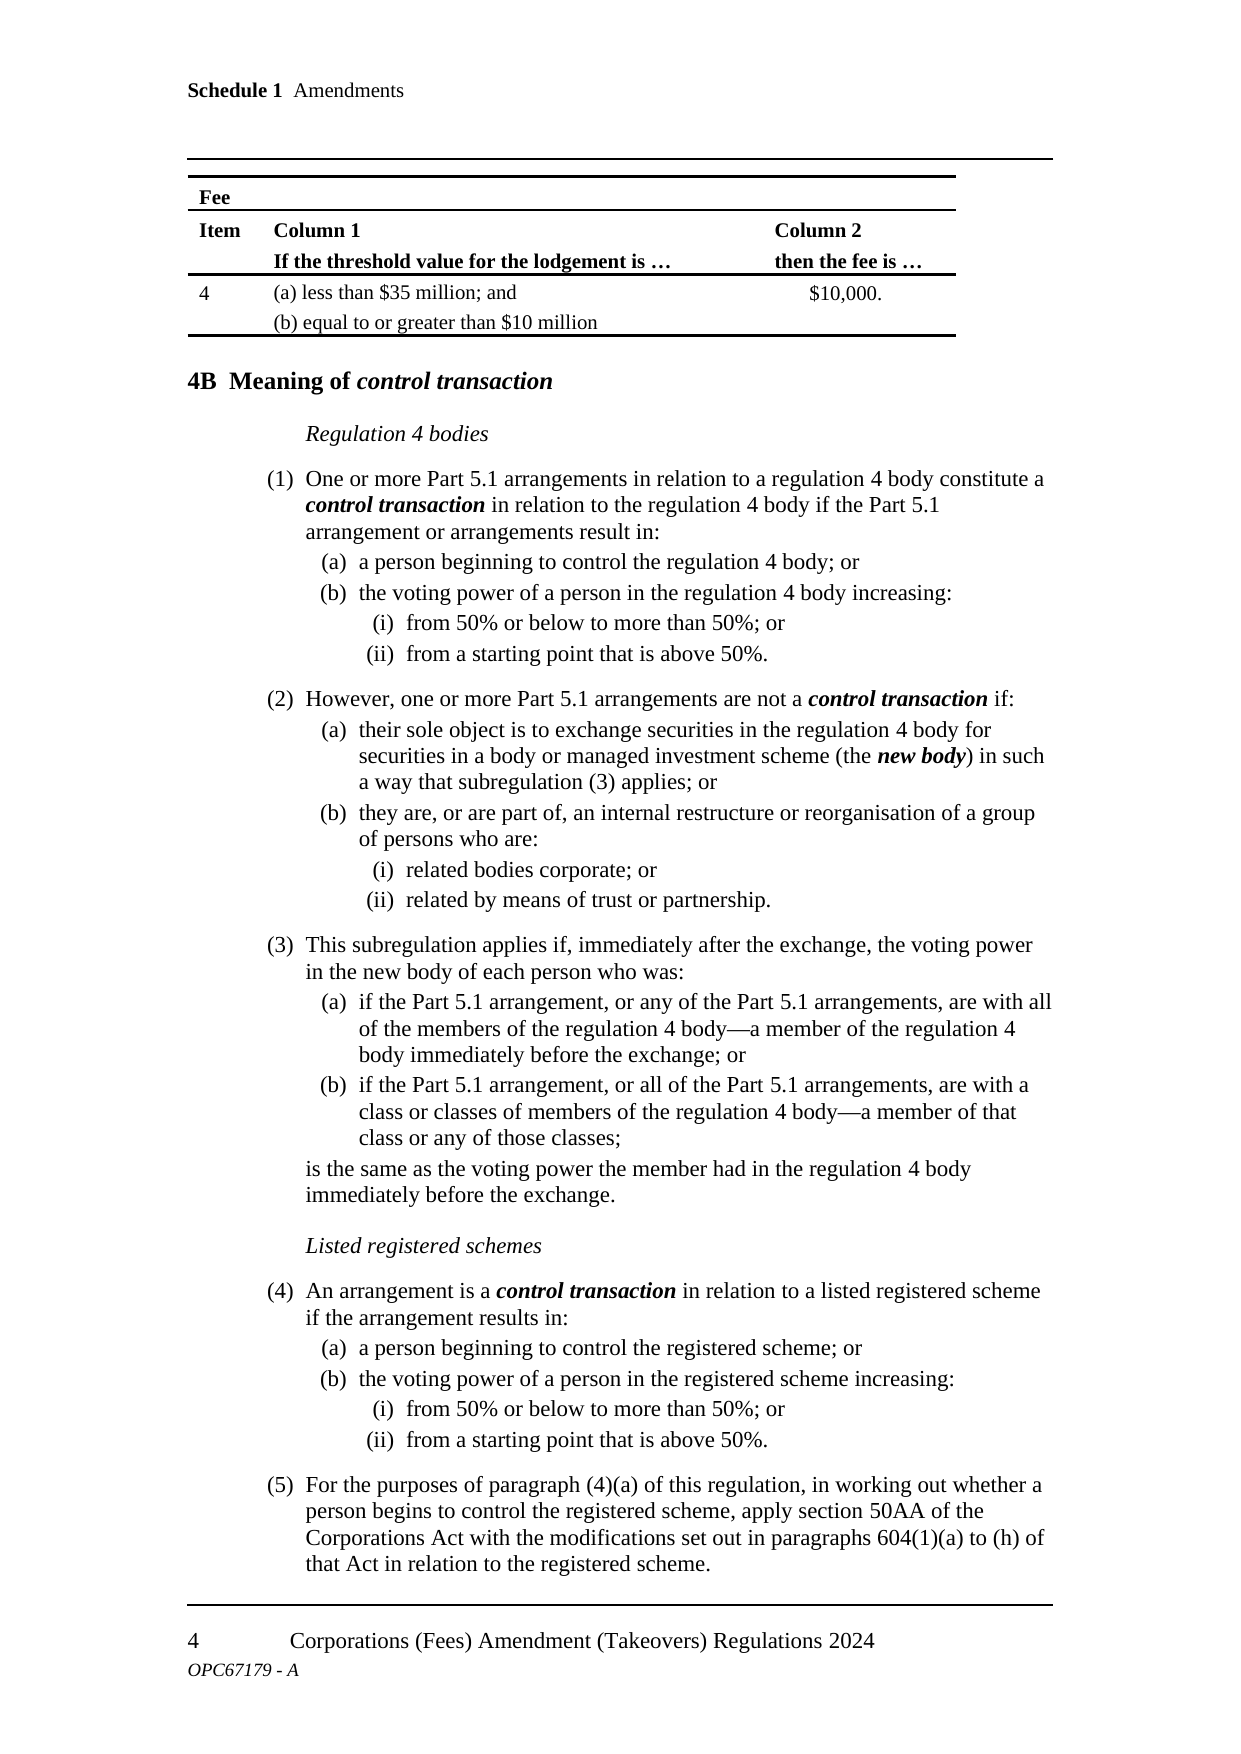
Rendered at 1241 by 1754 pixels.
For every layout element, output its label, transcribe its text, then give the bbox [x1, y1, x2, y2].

text (ii) related by means of trust or partnership. [187, 886, 1053, 913]
text (5) For the purposes of paragraph (4)(a) of this regulation, in working out whether a person begins to control the registered scheme, apply section 50AA of the Corporations Act with the modifications set out in paragraphs 604(1)(a) to (h) of that Act in relation to the registered scheme. [187, 1471, 1053, 1576]
text (b) they are, or are part of, an internal restructure or reorganisation of a group of persons who are: [187, 799, 1053, 852]
text (b) the voting power of a person in the registered scheme increasing: [187, 1365, 1053, 1391]
text (a) a person beginning to control the registered scheme; or [187, 1334, 1053, 1361]
text (2) However, one or more Part 5.1 arrangements are not a control transaction if: [187, 685, 1053, 711]
text 4B Meaning of control transaction [187, 366, 1053, 395]
text (b) if the Part 5.1 arrangement, or all of the Part 5.1 arrangements, are with a class or classes of members of the regulation 4 body—a member of that class or any of those classes; [187, 1071, 1053, 1151]
table_cell 4 [188, 276, 262, 334]
text (b) the voting power of a person in the regulation 4 body increasing: [187, 579, 1053, 605]
table_cell $10,000. [763, 276, 956, 334]
text (ii) from a starting point that is above 50%. [187, 1426, 1053, 1452]
text (1) One or more Part 5.1 arrangements in relation to a regulation 4 body constitute a control transaction in relation to the regulation 4 body if the Part 5.1 arrangement or arrangements result in: [187, 465, 1053, 544]
table_header Fee [188, 178, 956, 209]
text is the same as the voting power the member had in the regulation 4 body immediately before the exchange. [305, 1155, 1053, 1207]
text (i) related bodies corporate; or [187, 856, 1053, 882]
text (a) a person beginning to control the regulation 4 body; or [187, 548, 1053, 575]
text (i) from 50% or below to more than 50%; or [187, 609, 1053, 636]
text (a) their sole object is to exchange securities in the regulation 4 body for securities in a body or managed investment scheme (the new body) in such a way that subregulation (3) applies; or [187, 716, 1053, 795]
table_cell Item [188, 211, 262, 273]
table_cell Column 1 If the threshold value for the lodgement is … [262, 211, 763, 273]
text Regulation 4 bodies [305, 420, 1053, 446]
table_cell (a) less than $35 million; and (b) equal to or greater than $10 million [262, 276, 763, 334]
text (i) from 50% or below to more than 50%; or [187, 1395, 1053, 1422]
text (3) This subregulation applies if, immediately after the exchange, the voting power in the new body of each person who was: [187, 931, 1053, 984]
text (ii) from a starting point that is above 50%. [187, 640, 1053, 666]
text Listed registered schemes [305, 1232, 1053, 1259]
text (a) if the Part 5.1 arrangement, or any of the Part 5.1 arrangements, are with all of the members of the regulation 4 body—a member of the regulation 4 body immediately before the exchange; or [187, 988, 1053, 1067]
text (4) An arrangement is a control transaction in relation to a listed registered scheme if the arrangement results in: [187, 1277, 1053, 1330]
table_cell Column 2 then the fee is … [763, 211, 956, 273]
